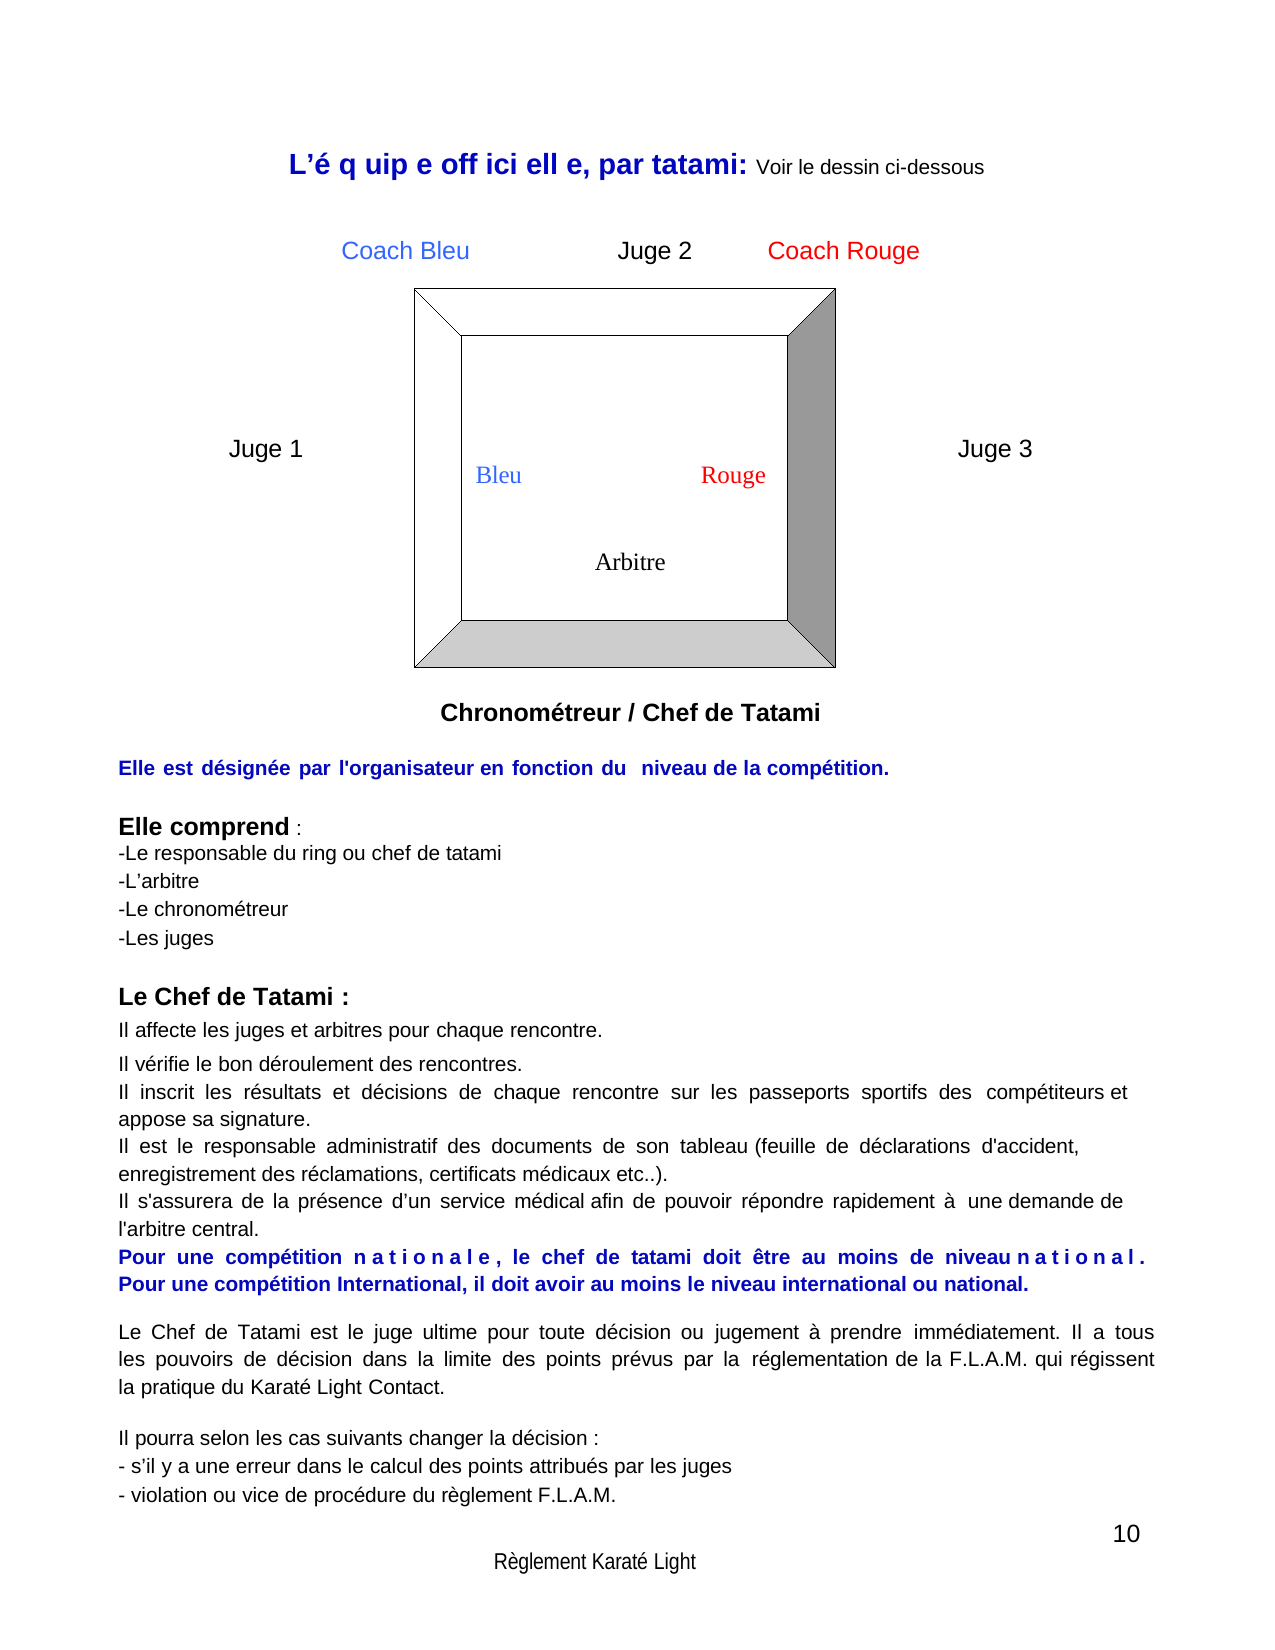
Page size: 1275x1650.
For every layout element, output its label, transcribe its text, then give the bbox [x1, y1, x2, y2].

text -Les juges [118, 925, 1155, 949]
text - s’il y a une erreur dans le calcul des points attribués par les juges [118, 1454, 1155, 1478]
text Pour une compétition International, il doit avoir au moins le niveau international ou national. [118, 1272, 1155, 1296]
text Il vérifie le bon déroulement des rencontres. [118, 1052, 1155, 1076]
subtitle L’é q uip e off ici ell e, par tatami: Voir le dessin ci-dessous [118, 147, 1155, 181]
text Pour une compétition nationale, le chef de tatami doit être au moins de niveau national. [118, 1244, 1155, 1268]
text Il pourra selon les cas suivants changer la décision : [118, 1426, 1155, 1450]
text Coach Bleu Juge 2 Coach Rouge [106, 236, 1155, 264]
text Il inscrit les résultats et décisions de chaque rencontre sur les passeports sportifs des compétiteurs et appose sa signature. [118, 1080, 1155, 1131]
text Il affecte les juges et arbitres pour chaque rencontre. [118, 1018, 1155, 1042]
text - violation ou vice de procédure du règlement F.L.A.M. [118, 1482, 1155, 1506]
text Le Chef de Tatami : [118, 982, 1155, 1011]
text Elle comprend : [118, 812, 1155, 841]
text -Le responsable du ring ou chef de tatami [118, 841, 1155, 865]
text -L’arbitre [118, 869, 1155, 893]
text Chronométreur / Chef de Tatami [106, 698, 1155, 727]
text Il est le responsable administratif des documents de son tableau (feuille de déclarations d'accident, enregistrement des réclamations, certificats médicaux etc..). [118, 1134, 1155, 1186]
text Le Chef de Tatami est le juge ultime pour toute décision ou jugement à prendre immédiatement. Il a tous les pouvoirs de décision dans la limite des points prévus par la réglementation de la F.L.A.M. qui régissent la pratique du Karaté Light Contact. [118, 1320, 1155, 1398]
text Elle est désignée par l'organisateur en fonction du niveau de la compétition. [118, 756, 1155, 780]
text Juge 1 Juge 3 [106, 434, 1155, 463]
text -Le chronométreur [118, 897, 1155, 921]
text Il s'assurera de la présence d’un service médical afin de pouvoir répondre rapidement à une demande de l'arbitre central. [118, 1189, 1155, 1241]
